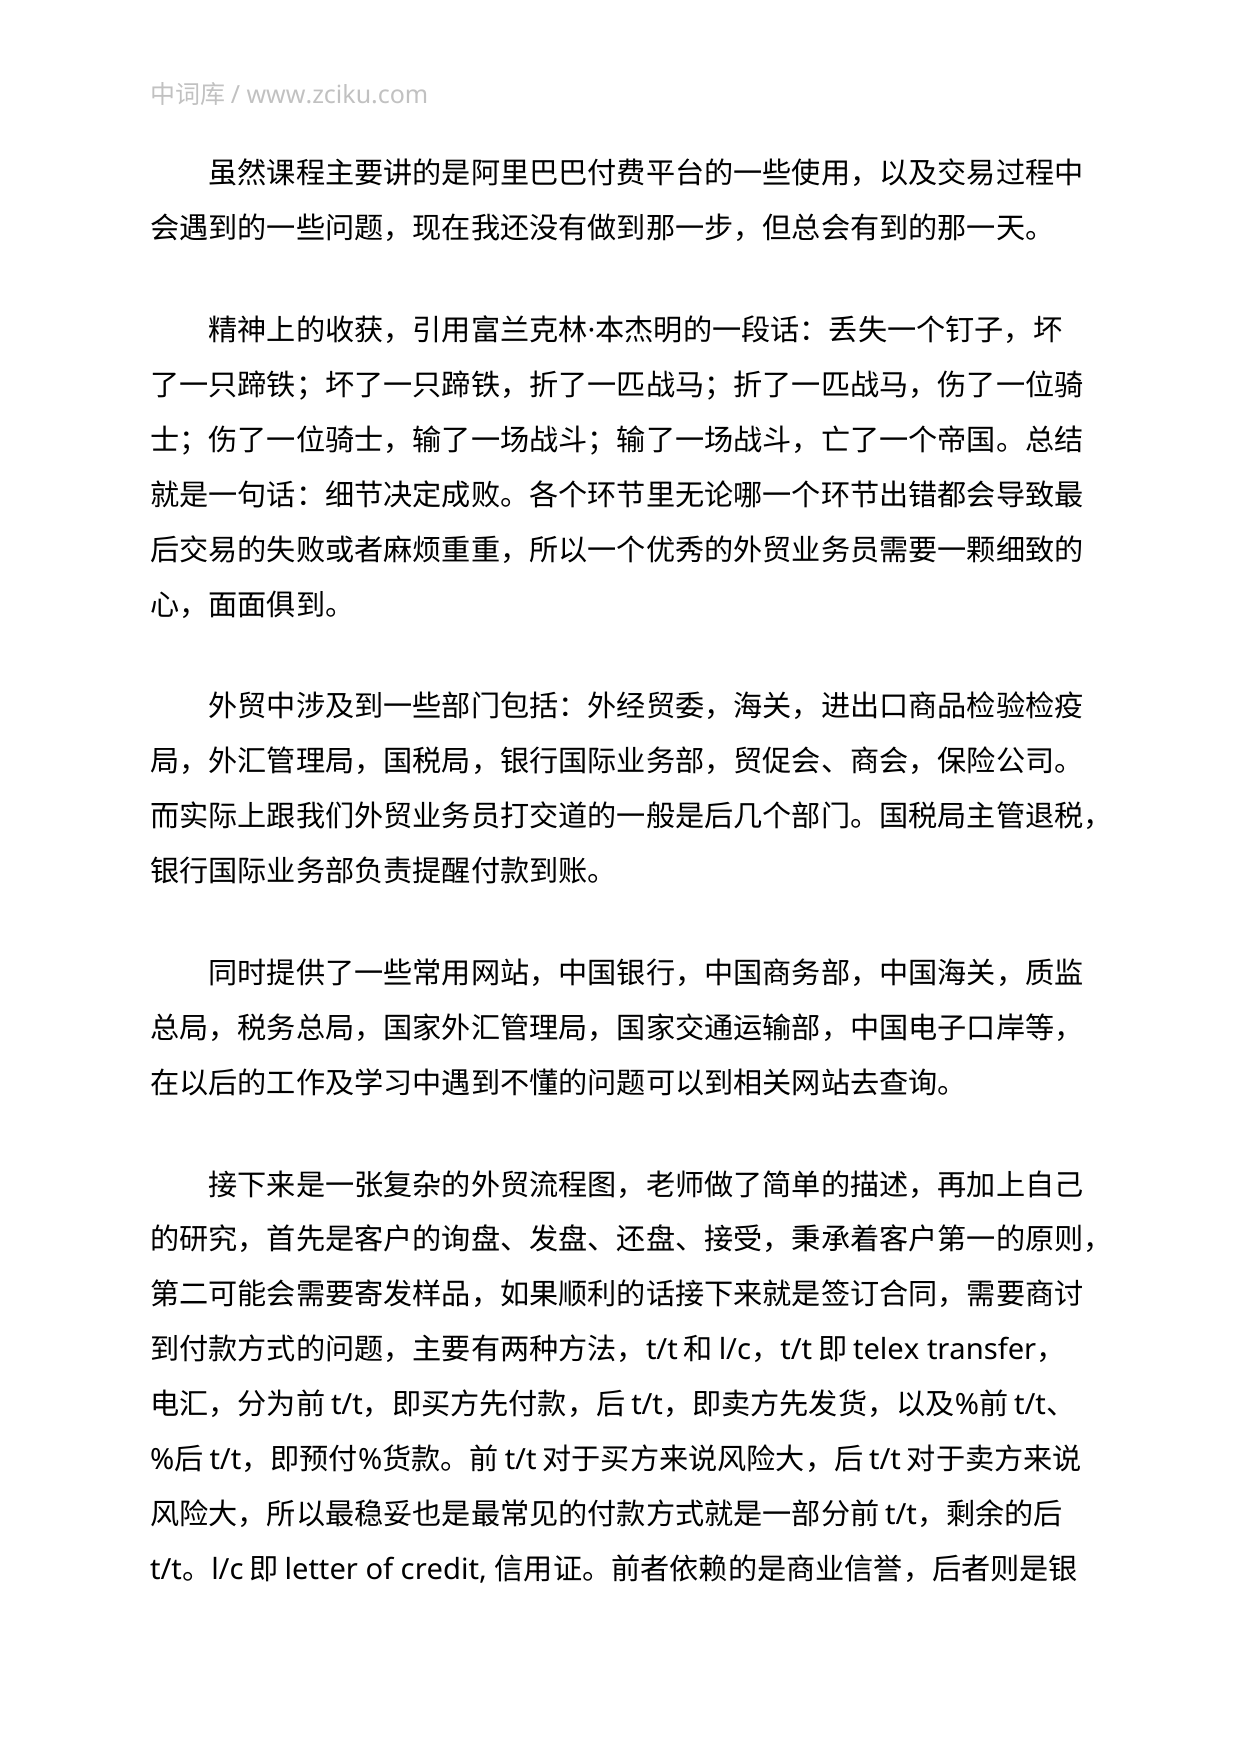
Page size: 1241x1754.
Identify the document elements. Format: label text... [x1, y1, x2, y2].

text 同时提供了一些常用网站，中国银行，中国商务部，中国海关，质监总局，税务总局，国家外汇管理局，国家交通运输部，中国电子口岸等，在以后的工作及学习中遇到不懂的问题可以到相关网站去查询。 [150, 949, 1090, 1102]
text 精神上的收获，引用富兰克林·本杰明的一段话：丢失一个钉子，坏了一只蹄铁；坏了一只蹄铁，折了一匹战马；折了一匹战马，伤了一位骑士；伤了一位骑士，输了一场战斗；输了一场战斗，亡了一个帝国。总结就是一句话：细节决定成败。各个环节里无论哪一个环节出错都会导致最后交易的失败或者麻烦重重，所以一个优秀的外贸业务员需要一颗细致的心，面面俱到。 [150, 307, 1090, 623]
text 外贸中涉及到一些部门包括：外经贸委，海关，进出口商品检验检疫局，外汇管理局，国税局，银行国际业务部，贸促会、商会，保险公司。而实际上跟我们外贸业务员打交道的一般是后几个部门。国税局主管退税，银行国际业务部负责提醒付款到账。 [150, 683, 1090, 890]
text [150, 1161, 1090, 1588]
text 虽然课程主要讲的是阿里巴巴付费平台的一些使用，以及交易过程中会遇到的一些问题，现在我还没有做到那一步，但总会有到的那一天。 [150, 150, 1090, 247]
